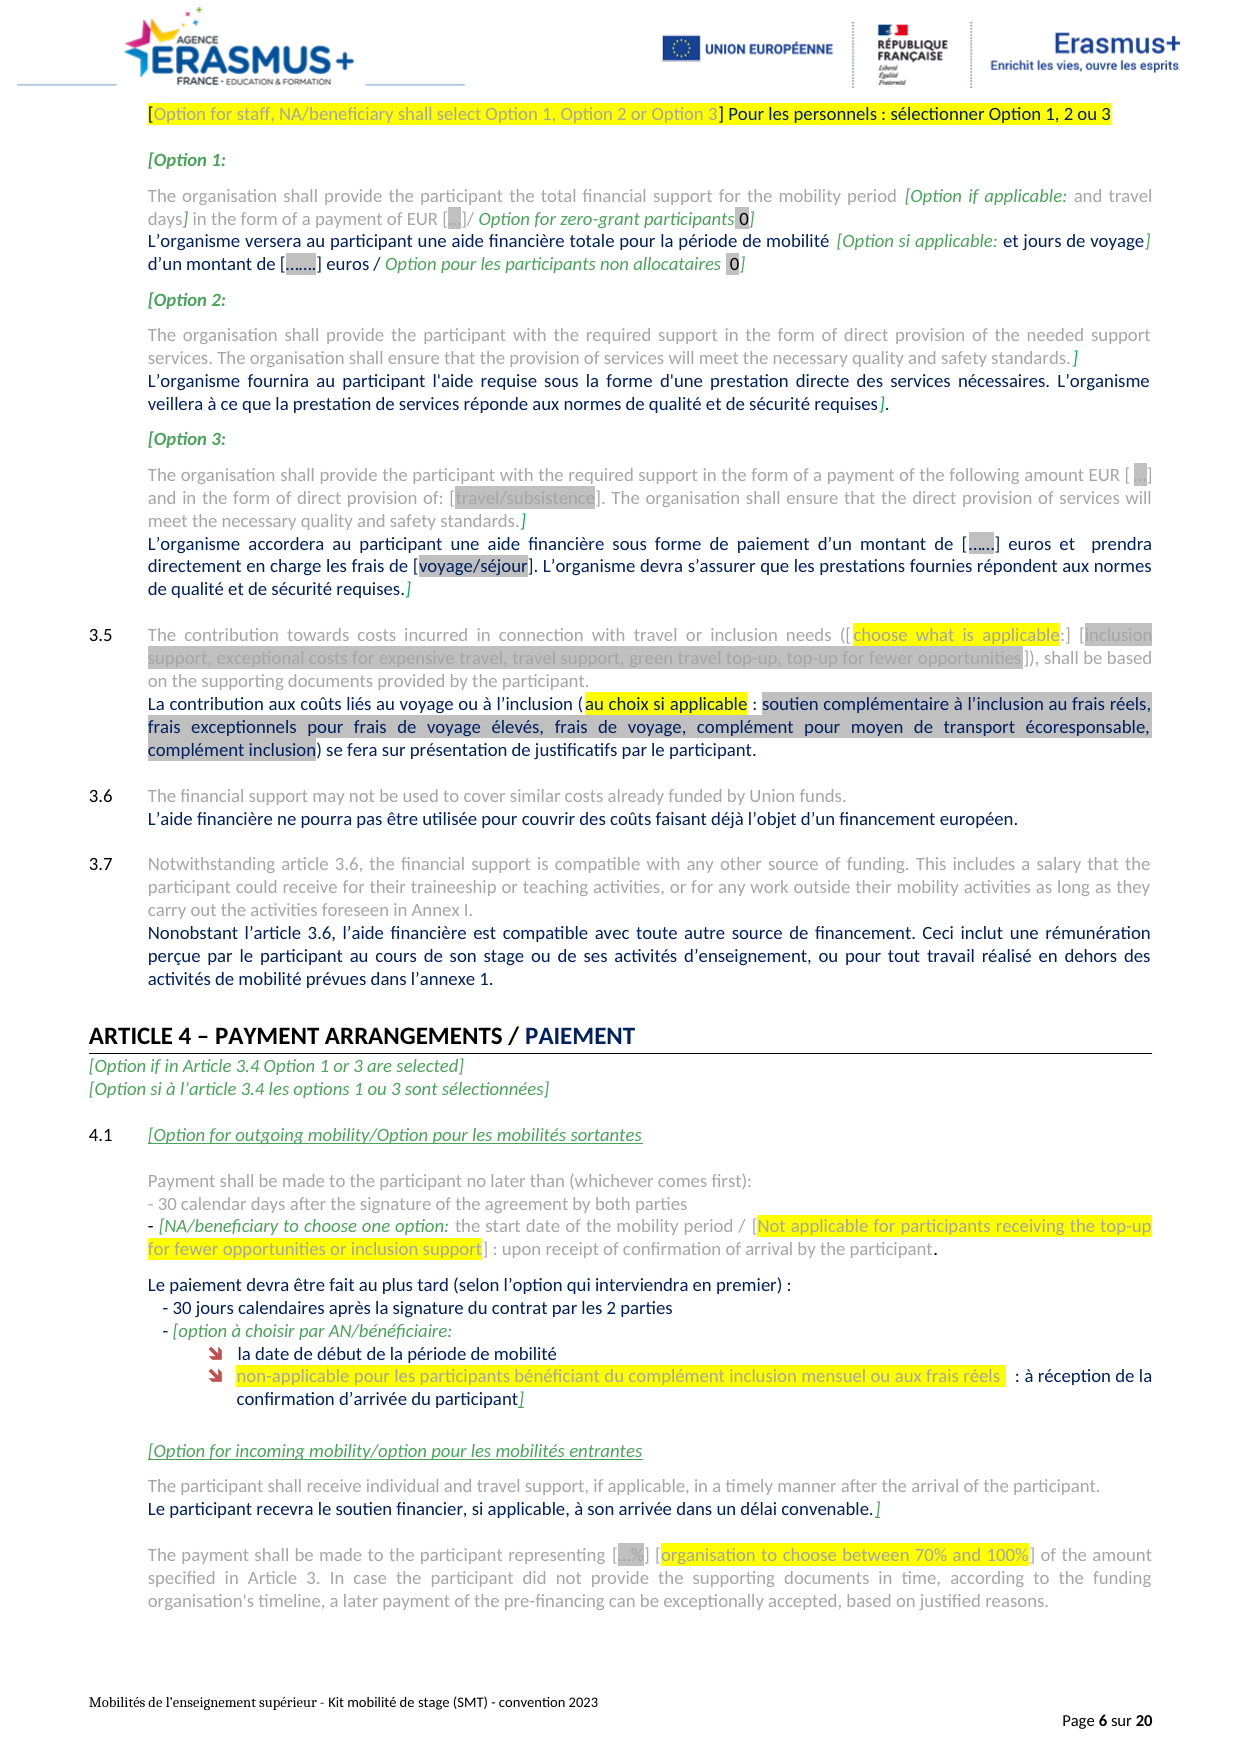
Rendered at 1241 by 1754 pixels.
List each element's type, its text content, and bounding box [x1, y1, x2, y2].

text [Option 2: [148, 288, 1152, 311]
text 3.7 Notwithstanding article 3.6, the financial support is compatible with any other source of funding. This includes a salary that the participant could receive for their traineeship or teaching activities, or for any work outside their mobility activities as long as they carry out the activities foreseen in Annex I. [89, 852, 1152, 921]
text Le paiement devra être fait au plus tard (selon l’option qui interviendra en premier) : [148, 1273, 1152, 1296]
text - [NA/beneficiary to choose one option: the start date of the mobility period / [Not applicable for participants receiving the top-up for fewer opportunities or inclusion support] : upon receipt of confirmation of arrival by the participant. [148, 1214, 1152, 1260]
text Payment shall be made to the participant no later than (whichever comes first): [148, 1169, 1152, 1192]
text [Option 1: [89, 148, 1152, 171]
text ARTICLE 4 – PAYMENT ARRANGEMENTS / PAIEMENT [89, 1021, 1152, 1053]
text Le participant recevra le soutien financier, si applicable, à son arrivée dans un délai convenable.] [148, 1497, 1152, 1520]
text Nonobstant l’article 3.6, l’aide financière est compatible avec toute autre source de financement. Ceci inclut une rémunération perçue par le participant au cours de son stage ou de ses activités d’enseignement, ou pour tout travail réalisé en dehors des activités de mobilité prévues dans l’annexe 1. [148, 921, 1152, 990]
list la date de début de la période de mobilité [207, 1342, 1152, 1364]
text - [option à choisir par AN/bénéficiaire: [148, 1319, 1152, 1342]
text [Option si à l’article 3.4 les options 1 ou 3 sont sélectionnées] [89, 1077, 1152, 1100]
text - 30 jours calendaires après la signature du contrat par les 2 parties [89, 1296, 1152, 1319]
text [Option for staff, NA/beneficiary shall select Option 1, Option 2 or Option 3] Pour les personnels : sélectionner Option 1, 2 ou 3 [89, 102, 1212, 125]
text L’organisme versera au participant une aide financière totale pour la période de mobilité [Option si applicable: et jours de voyage] d’un montant de […….] euros / Option pour les participants non allocataires 0] [148, 229, 1152, 275]
text The organisation shall provide the participant with the required support in the form of a payment of the following amount EUR […] and in the form of direct provision of: [travel/subsistence]. The organisation shall ensure that the direct provision of services will meet the necessary quality and safety standards.] [148, 463, 1152, 532]
text The payment shall be made to the participant representing […%] [organisation to choose between 70% and 100%] of the amount specified in Article 3. In case the participant did not provide the supporting documents in time, according to the funding organisation's timeline, a later payment of the pre-financing can be exceptionally accepted, based on justified reasons. [148, 1543, 1152, 1612]
picture [14, 7, 468, 88]
list non-applicable pour les participants bénéficiant du complément inclusion mensuel ou aux frais réels : à réception de la confirmation d’arrivée du participant] [207, 1364, 1152, 1410]
text - 30 calendar days after the signature of the agreement by both parties [148, 1192, 1152, 1214]
text [Option if in Article 3.4 Option 1 or 3 are selected] [89, 1054, 1152, 1077]
text L’aide financière ne pourra pas être utilisée pour couvrir des coûts faisant déjà l’objet d’un financement européen. [148, 807, 1152, 829]
text 4.1 [Option for outgoing mobility/Option pour les mobilités sortantes [89, 1123, 1152, 1146]
text The organisation shall provide the participant with the required support in the form of direct provision of the needed support services. The organisation shall ensure that the provision of services will meet the necessary quality and safety standards.] [148, 323, 1152, 369]
text L’organisme accordera au participant une aide financière sous forme de paiement d’un montant de [……] euros et prendra directement en charge les frais de [voyage/séjour]. L’organisme devra s’assurer que les prestations fournies répondent aux normes de qualité et de sécurité requises.] [148, 532, 1152, 600]
text [Option for incoming mobility/option pour les mobilités entrantes [148, 1439, 1152, 1462]
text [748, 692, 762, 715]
text 3.6 The financial support may not be used to cover similar costs already funded by Union funds. [89, 784, 1152, 807]
text La contribution aux coûts liés au voyage ou à l’inclusion (au choix si applicable : soutien complémentaire à l’inclusion au frais réels, frais exceptionnels pour frais de voyage élevés, frais de voyage, complément pour moyen de transport écoresponsable, complément inclusion) se fera sur présentation de justificatifs par le participant. [89, 692, 585, 761]
text L’organisme fournira au participant l'aide requise sous la forme d'une prestation directe des services nécessaires. L’organisme veillera à ce que la prestation de services réponde aux normes de qualité et de sécurité requises]. [148, 369, 1152, 415]
picture [662, 22, 1180, 88]
text The organisation shall provide the participant the total financial support for the mobility period [Option if applicable: and travel days] in the form of a payment of EUR […]/ Option for zero-grant participants 0] [148, 184, 1152, 229]
text [Option 3: [148, 427, 1152, 450]
text The participant shall receive individual and travel support, if applicable, in a timely manner after the arrival of the participant. [89, 1474, 1152, 1497]
text 3.5 The contribution towards costs incurred in connection with travel or inclusion needs ([choose what is applicable:] [inclusion support, exceptional costs for expensive travel, travel support, green travel top-up, top-up for fewer opportunities]), shall be based on the supporting documents provided by the participant. [89, 623, 1152, 692]
